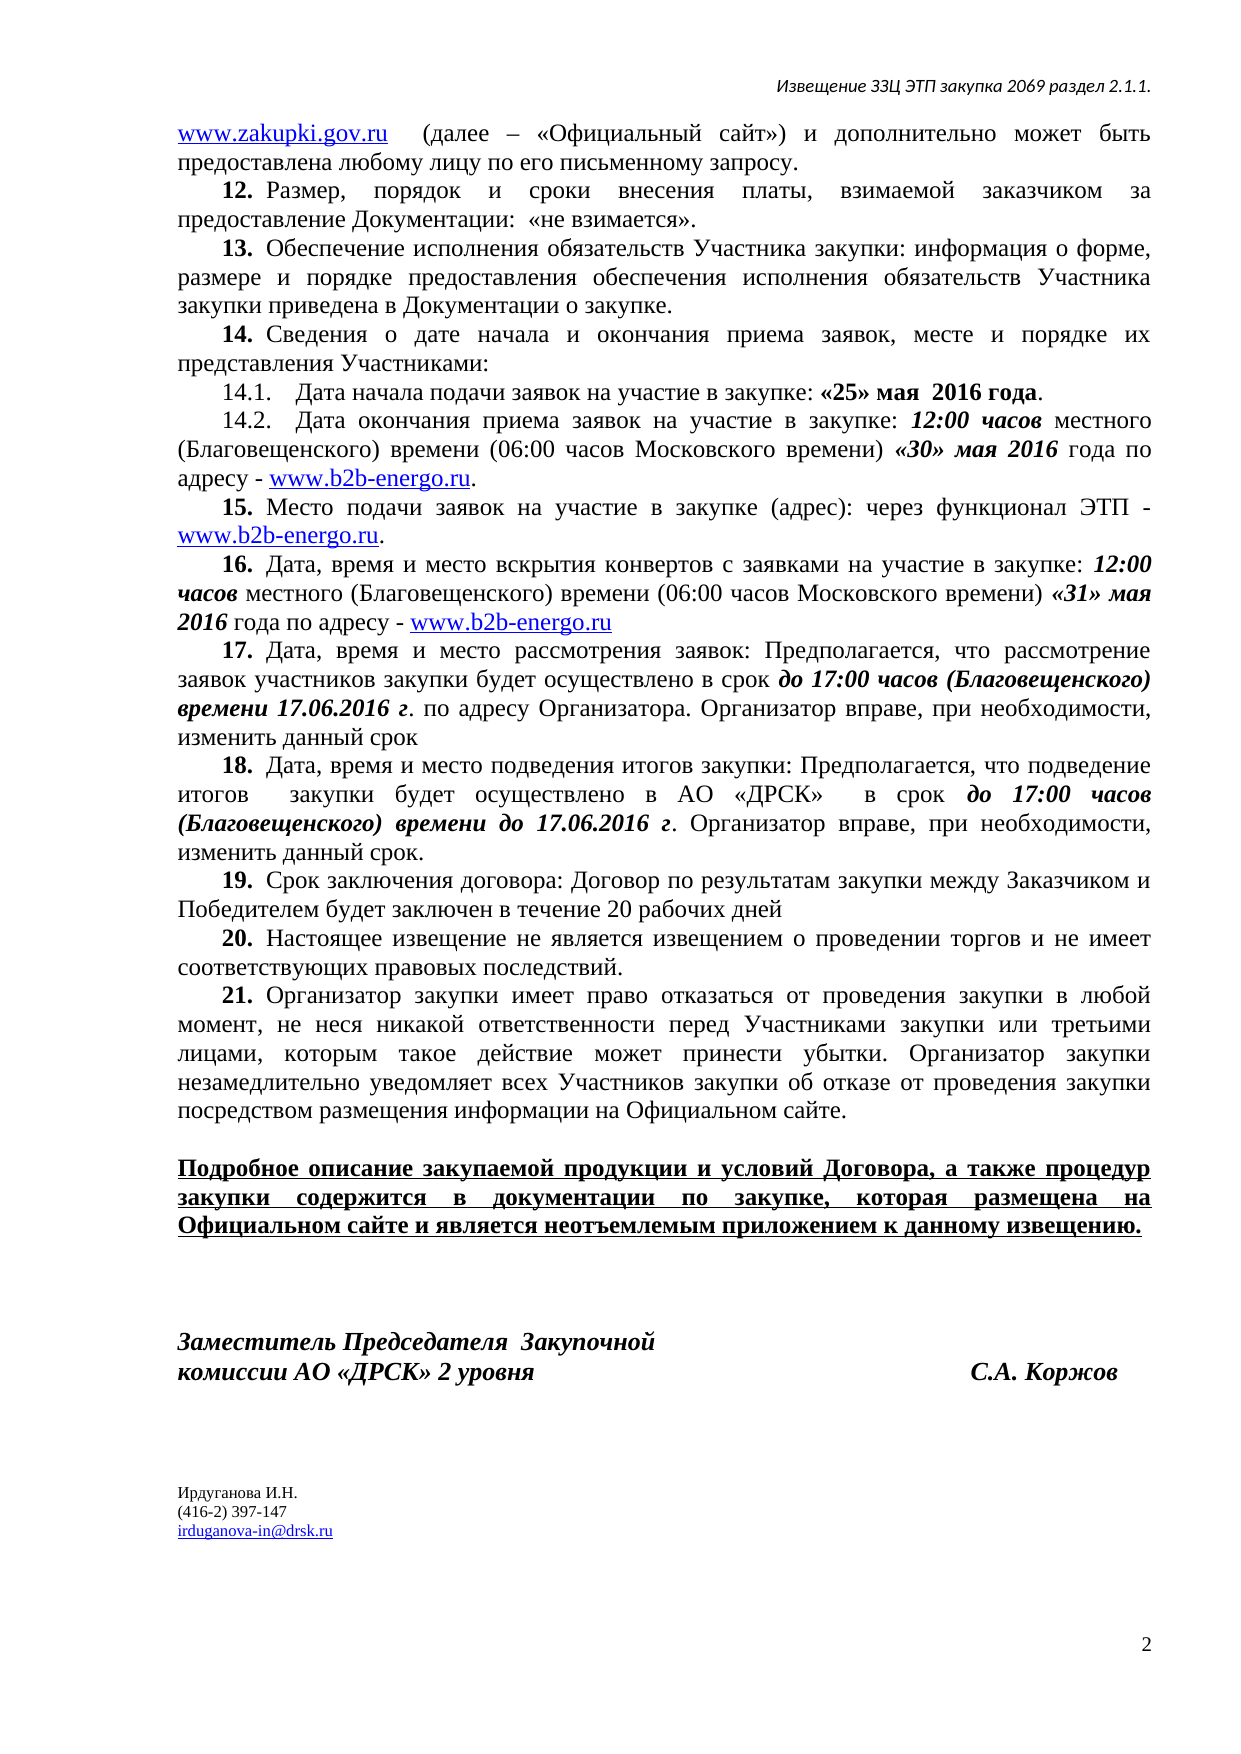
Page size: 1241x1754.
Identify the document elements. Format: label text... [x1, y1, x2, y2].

list Дата, время и место вскрытия конвертов с заявками на участие в закупке: 12:00 часов местного (Благовещенского) времени (06:00 часов Московского времени) «31» мая 2016 года по адресу - www.b2b-energo.ru [177, 549, 1152, 636]
list Организатор закупки имеет право отказаться от проведения закупки в любой момент, не неся никакой ответственности перед Участниками закупки или третьими лицами, которым такое действие может принести убытки. Организатор закупки незамедлительно уведомляет всех Участников закупки об отказе от проведения закупки посредством размещения информации на Официальном сайте. [177, 981, 1152, 1124]
list Дата начала подачи заявок на участие в закупке: «25» мая 2016 года. [177, 377, 1152, 406]
list Сведения о дате начала и окончания приема заявок, месте и порядке их представления Участниками: [177, 319, 1152, 377]
list Дата, время и место рассмотрения заявок: Предполагается, что рассмотрение заявок участников закупки будет осуществлено в срок до 17:00 часов (Благовещенского) времени 17.06.2016 г. по адресу Организатора. Организатор вправе, при необходимости, изменить данный срок [177, 636, 1152, 751]
list Настоящее извещение не является извещением о проведении торгов и не имеет соответствующих правовых последствий. [177, 923, 1152, 981]
list Заместитель Председателя Закупочной [177, 1326, 1152, 1356]
list Размер, порядок и сроки внесения платы, взимаемой заказчиком за предоставление Документации: «не взимается». [177, 176, 1152, 233]
text Ирдуганова И.Н. [177, 1483, 1152, 1502]
list комиссии АО «ДРСК» 2 уровня С.А. Коржов [177, 1356, 1152, 1386]
list Дата окончания приема заявок на участие в закупке: 12:00 часов местного (Благовещенского) времени (06:00 часов Московского времени) «30» мая 2016 года по адресу - www.b2b-energo.ru. [177, 406, 1152, 492]
text irduganova-in@drsk.ru [177, 1521, 1152, 1540]
list Обеспечение исполнения обязательств Участника закупки: информация о форме, размере и порядке предоставления обеспечения исполнения обязательств Участника закупки приведена в Документации о закупке. [177, 233, 1152, 319]
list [177, 118, 1152, 176]
list Место подачи заявок на участие в закупке (адрес): через функционал ЭТП - www.b2b-energo.ru. [177, 492, 1152, 549]
text (416-2) 397-147 [177, 1502, 1152, 1521]
list Срок заключения договора: Договор по результатам закупки между Заказчиком и Победителем будет заключен в течение 20 рабочих дней [177, 866, 1152, 923]
text Подробное описание закупаемой продукции и условий Договора, а также процедур закупки содержится в документации по закупке, которая размещена на Официальном сайте и является неотъемлемым приложением к данному извещению. [177, 1208, 1152, 1239]
text Подробное описание закупаемой продукции и условий Договора, а также процедур закупки содержится в документации по закупке, которая размещена на Официальном сайте и является неотъемлемым приложением к данному извещению. [177, 1153, 1152, 1207]
list Дата, время и место подведения итогов закупки: Предполагается, что подведение итогов закупки будет осуществлено в АО «ДРСК» в срок до 17:00 часов (Благовещенского) времени до 17.06.2016 г. Организатор вправе, при необходимости, изменить данный срок. [177, 751, 1152, 866]
